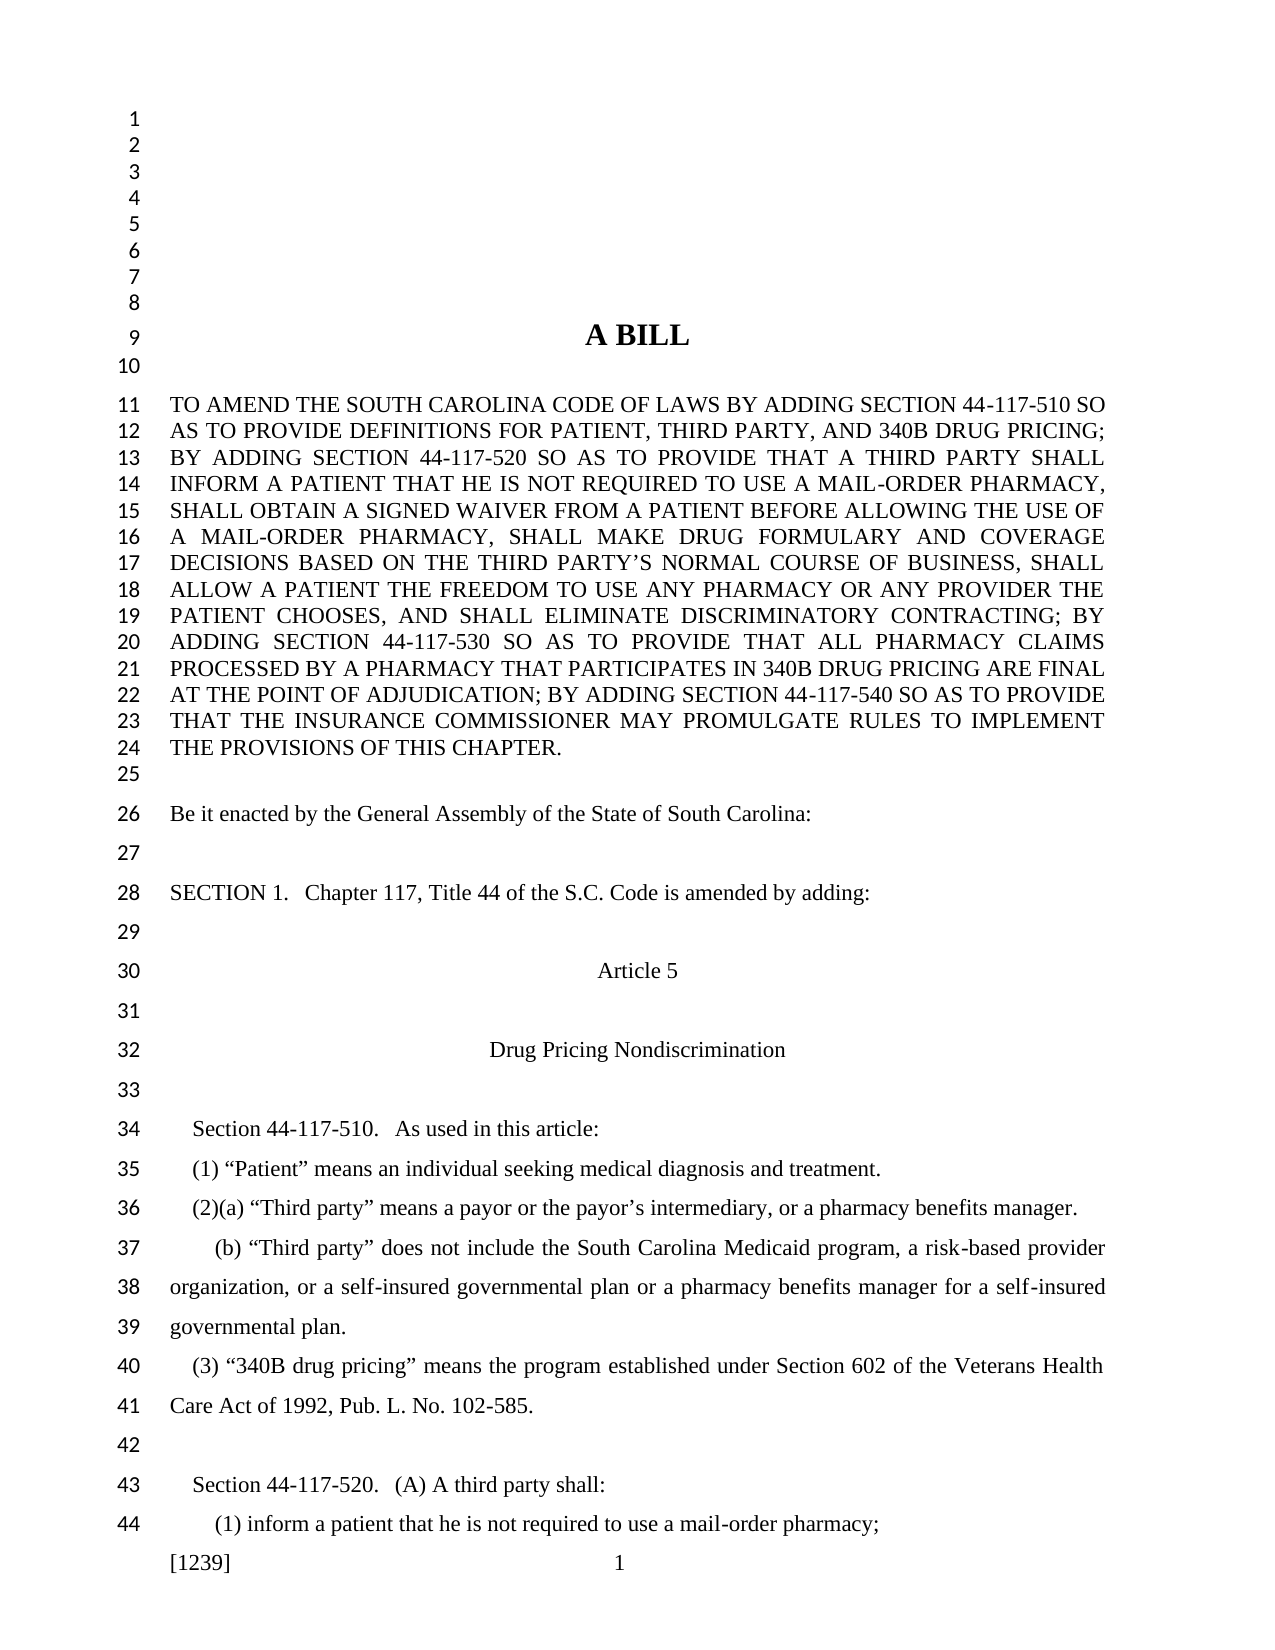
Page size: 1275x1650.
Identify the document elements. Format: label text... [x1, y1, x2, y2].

text Section 44‑117‑510. As used in this article: [169, 1116, 1106, 1142]
text (b) “Third party” does not include the South Carolina Medicaid program, a risk‑based provider organization, or a self‑insured governmental plan or a pharmacy benefits manager for a self‑insured governmental plan. [169, 1234, 1106, 1339]
text Drug Pricing Nondiscrimination [169, 1037, 1106, 1063]
text (1) inform a patient that he is not required to use a mail‑order pharmacy; [169, 1510, 1106, 1537]
text Section 44‑117‑520. (A) A third party shall: [169, 1471, 1106, 1497]
text Article 5 [169, 958, 1106, 984]
text SECTION 1. Chapter 117, Title 44 of the S.C. Code is amended by adding: [169, 879, 1106, 905]
text (2)(a) “Third party” means a payor or the payor’s intermediary, or a pharmacy benefits manager. [169, 1194, 1106, 1221]
text (3) “340B drug pricing” means the program established under Section 602 of the Veterans Health Care Act of 1992, Pub. L. No. 102‑585. [169, 1352, 1106, 1418]
text A bill [169, 316, 1106, 352]
text Be it enacted by the General Assembly of the State of South Carolina: [169, 800, 1106, 826]
text (1) “Patient” means an individual seeking medical diagnosis and treatment. [169, 1155, 1106, 1181]
